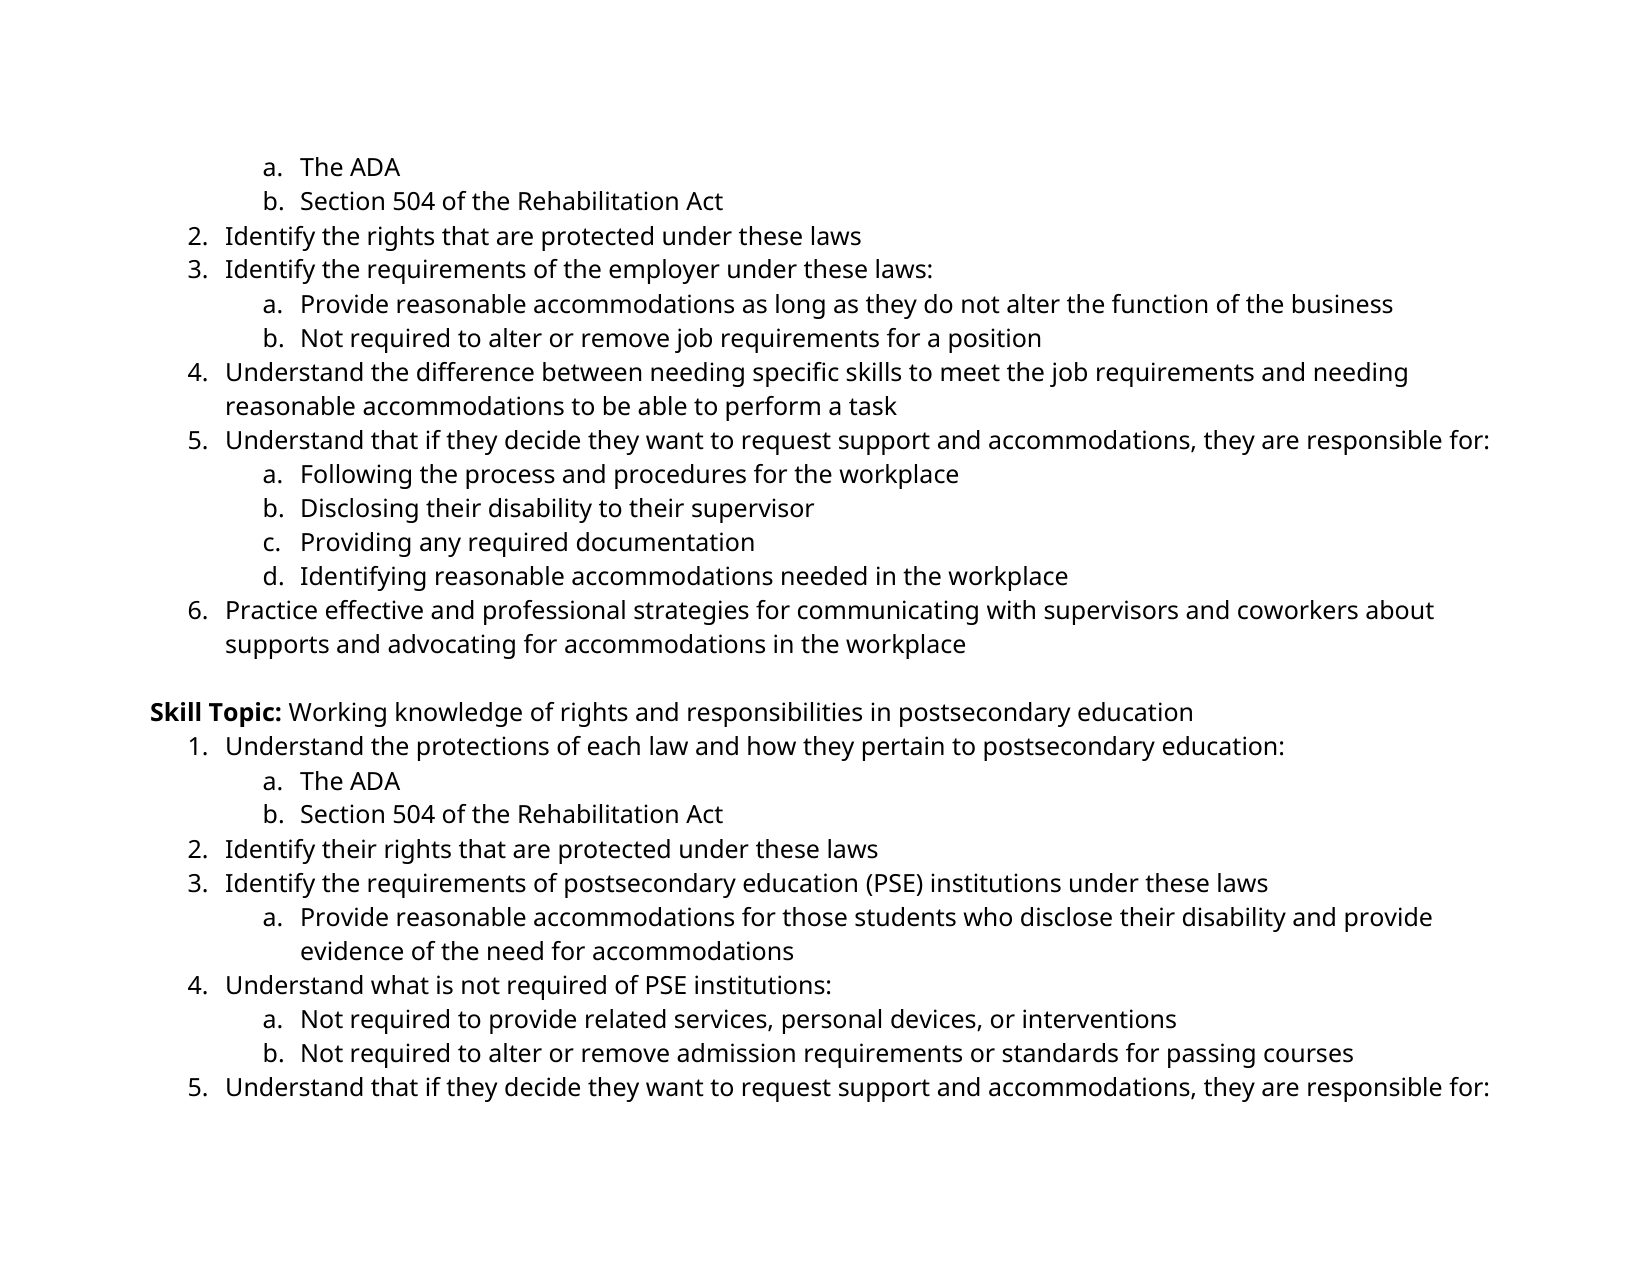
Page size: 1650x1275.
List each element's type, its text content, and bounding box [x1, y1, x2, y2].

list Provide reasonable accommodations as long as they do not alter the function of the business [262, 286, 1500, 320]
list Provide reasonable accommodations for those students who disclose their disability and provide evidence of the need for accommodations [262, 899, 1500, 967]
list Not required to alter or remove job requirements for a position [262, 320, 1500, 354]
list Section 504 of the Rehabilitation Act [262, 184, 1500, 218]
list Understand the difference between needing specific skills to meet the job requirements and needing reasonable accommodations to be able to perform a task [187, 354, 1500, 422]
list Practice effective and professional strategies for communicating with supervisors and coworkers about supports and advocating for accommodations in the workplace [187, 593, 1500, 661]
list Understand what is not required of PSE institutions: [187, 967, 1500, 1002]
list Identify the requirements of the employer under these laws: [187, 252, 1500, 286]
list Identify their rights that are protected under these laws [187, 831, 1500, 865]
list Providing any required documentation [262, 525, 1500, 559]
list The ADA [262, 763, 1500, 797]
list Identify the requirements of postsecondary education (PSE) institutions under these laws [187, 865, 1500, 899]
text Skill Topic: Working knowledge of rights and responsibilities in postsecondary education [150, 695, 1500, 729]
list The ADA [262, 150, 1500, 184]
list Not required to provide related services, personal devices, or interventions [262, 1002, 1500, 1036]
list Understand the protections of each law and how they pertain to postsecondary education: [187, 729, 1500, 763]
list Understand that if they decide they want to request support and accommodations, they are responsible for: [187, 1070, 1500, 1104]
list Not required to alter or remove admission requirements or standards for passing courses [262, 1036, 1500, 1070]
list Section 504 of the Rehabilitation Act [262, 797, 1500, 831]
list Following the process and procedures for the workplace [262, 457, 1500, 491]
list Identify the rights that are protected under these laws [187, 218, 1500, 252]
list Disclosing their disability to their supervisor [262, 491, 1500, 525]
list Identifying reasonable accommodations needed in the workplace [262, 559, 1500, 593]
list Understand that if they decide they want to request support and accommodations, they are responsible for: [187, 422, 1500, 457]
